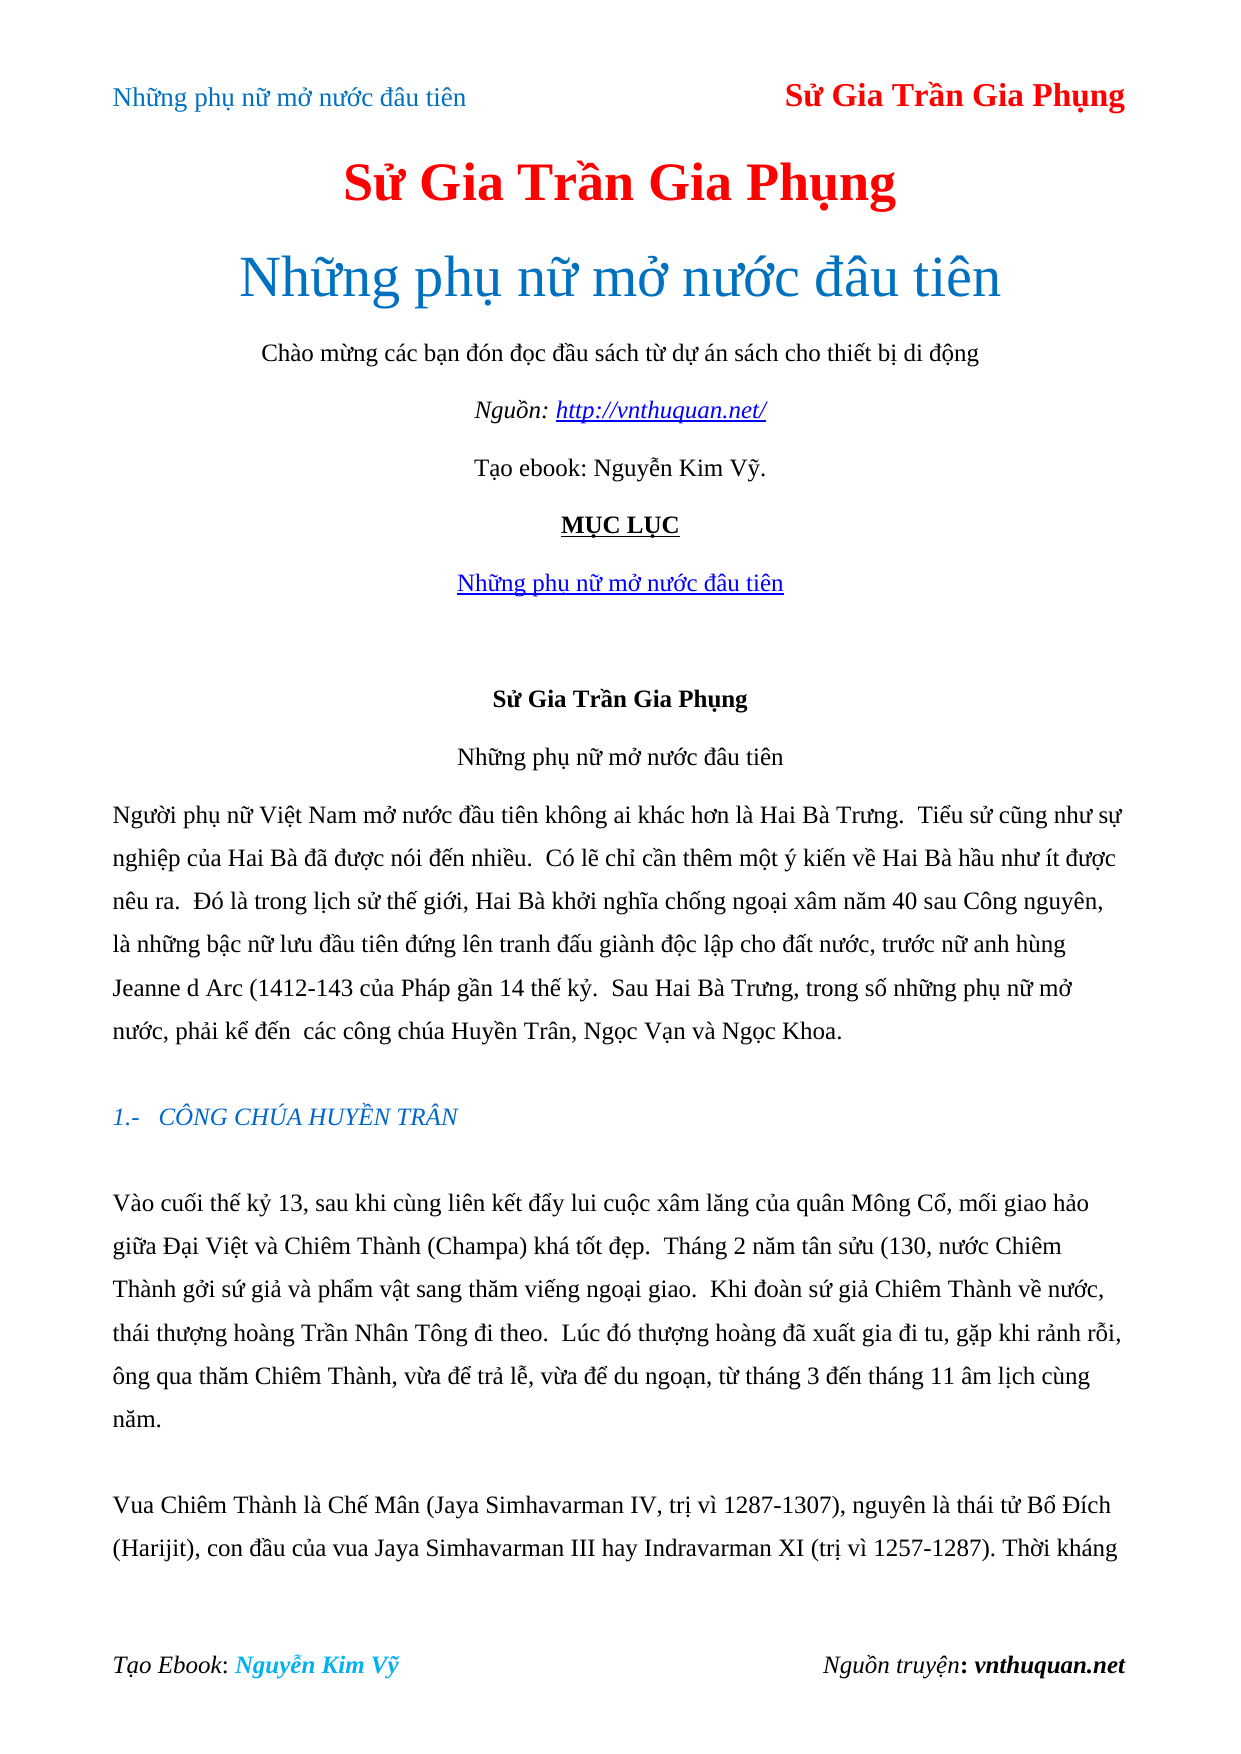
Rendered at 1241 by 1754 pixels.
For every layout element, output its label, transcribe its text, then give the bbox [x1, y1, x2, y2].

text Sử Gia Trần Gia Phụng [112, 150, 1128, 212]
text Sử Gia Trần Gia Phụng [112, 684, 1128, 713]
text Những phụ nữ mở nước đâu tiên [112, 241, 1128, 308]
text Những phụ nữ mở nước đâu tiên [112, 568, 1128, 597]
text Những phụ nữ mở nước đâu tiên [112, 742, 1128, 771]
text Chào mừng các bạn đón đọc đầu sách từ dự án sách cho thiết bị di động Nguồn: http://vnthuquan.net/ Tạo ebook: Nguyễn Kim Vỹ. [112, 338, 1128, 481]
text MỤC LỤC [112, 511, 1128, 539]
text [112, 800, 1128, 1562]
